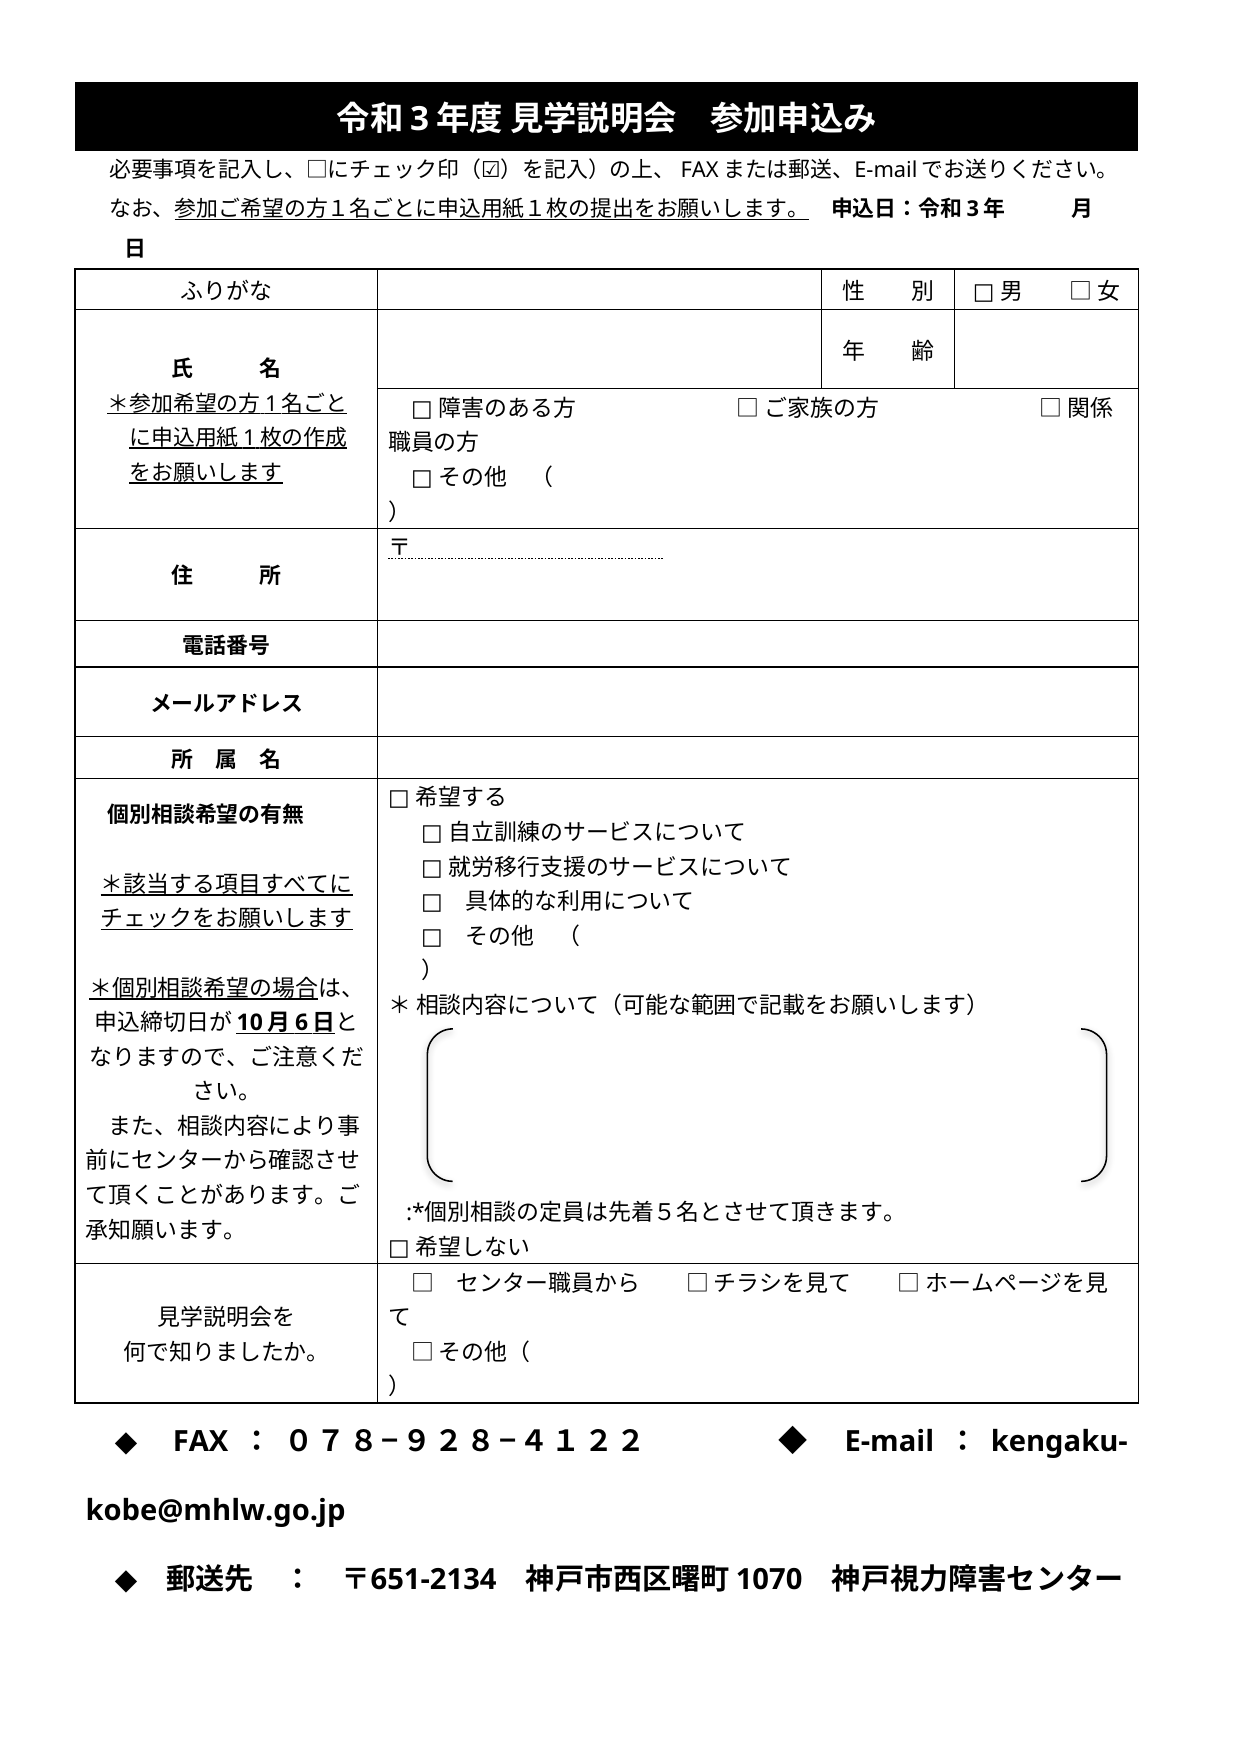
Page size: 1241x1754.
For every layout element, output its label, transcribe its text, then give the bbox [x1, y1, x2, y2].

table_cell □ 男 □ 女 [955, 270, 1138, 309]
table_cell 個別相談希望の有無 ＊該当する項目すべてに チェックをお願いします ＊個別相談希望の場合は、申込締切日が10月6日となりますので、ご注意ください。 また、相談内容により事前にセンターから確認させて頂くことがあります。ご承知願います。 [76, 779, 377, 1263]
table_header 令和3年度 見学説明会 参加申込み [75, 82, 1138, 151]
table_cell 電話番号 [76, 621, 377, 666]
table_cell [378, 310, 821, 388]
table_cell [378, 668, 1138, 736]
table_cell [75, 1404, 1138, 1611]
table_cell [378, 621, 1138, 666]
table_cell メールアドレス [76, 668, 377, 736]
table_cell □ センター職員から □ チラシを見て □ ホームページを見て □ その他（ ） [378, 1264, 1138, 1402]
table_cell 住 所 [76, 529, 377, 620]
table_cell [378, 270, 821, 309]
table_cell [955, 310, 1138, 388]
table_cell □ 障害のある方 □ ご家族の方 □ 関係職員の方 □ その他 （ ） [378, 389, 1138, 527]
table_cell 年 齢 [822, 310, 954, 388]
table_cell 見学説明会を 何で知りましたか。 [76, 1264, 377, 1402]
table_cell 所 属 名 [76, 737, 377, 778]
table_cell 〒 [378, 529, 1138, 620]
table_cell [378, 737, 1138, 778]
table_cell □ 希望する □ 自立訓練のサービスについて □ 就労移行支援のサービスについて □ 具体的な利用について □ その他 （ ） ＊ 相談内容について（可能な範囲で記載をお願いします） :*個別相談の定員は先着５名とさせて頂きます。 □ 希望しない [378, 779, 1138, 1263]
table_cell 必要事項を記入し、□にチェック印（☑）を記入）の上、 FAXまたは郵送、E-mailでお送りください。 なお、参加ご希望の方１名ごとに申込用紙１枚の提出をお願いします。 申込日：令和3年 月 日 [75, 151, 1138, 268]
table_cell 性 別 [822, 270, 954, 309]
table_cell 氏 名 ＊参加希望の方1名ごと に申込用紙1枚の作成 をお願いします [76, 310, 377, 527]
table_cell ふりがな [76, 270, 377, 309]
